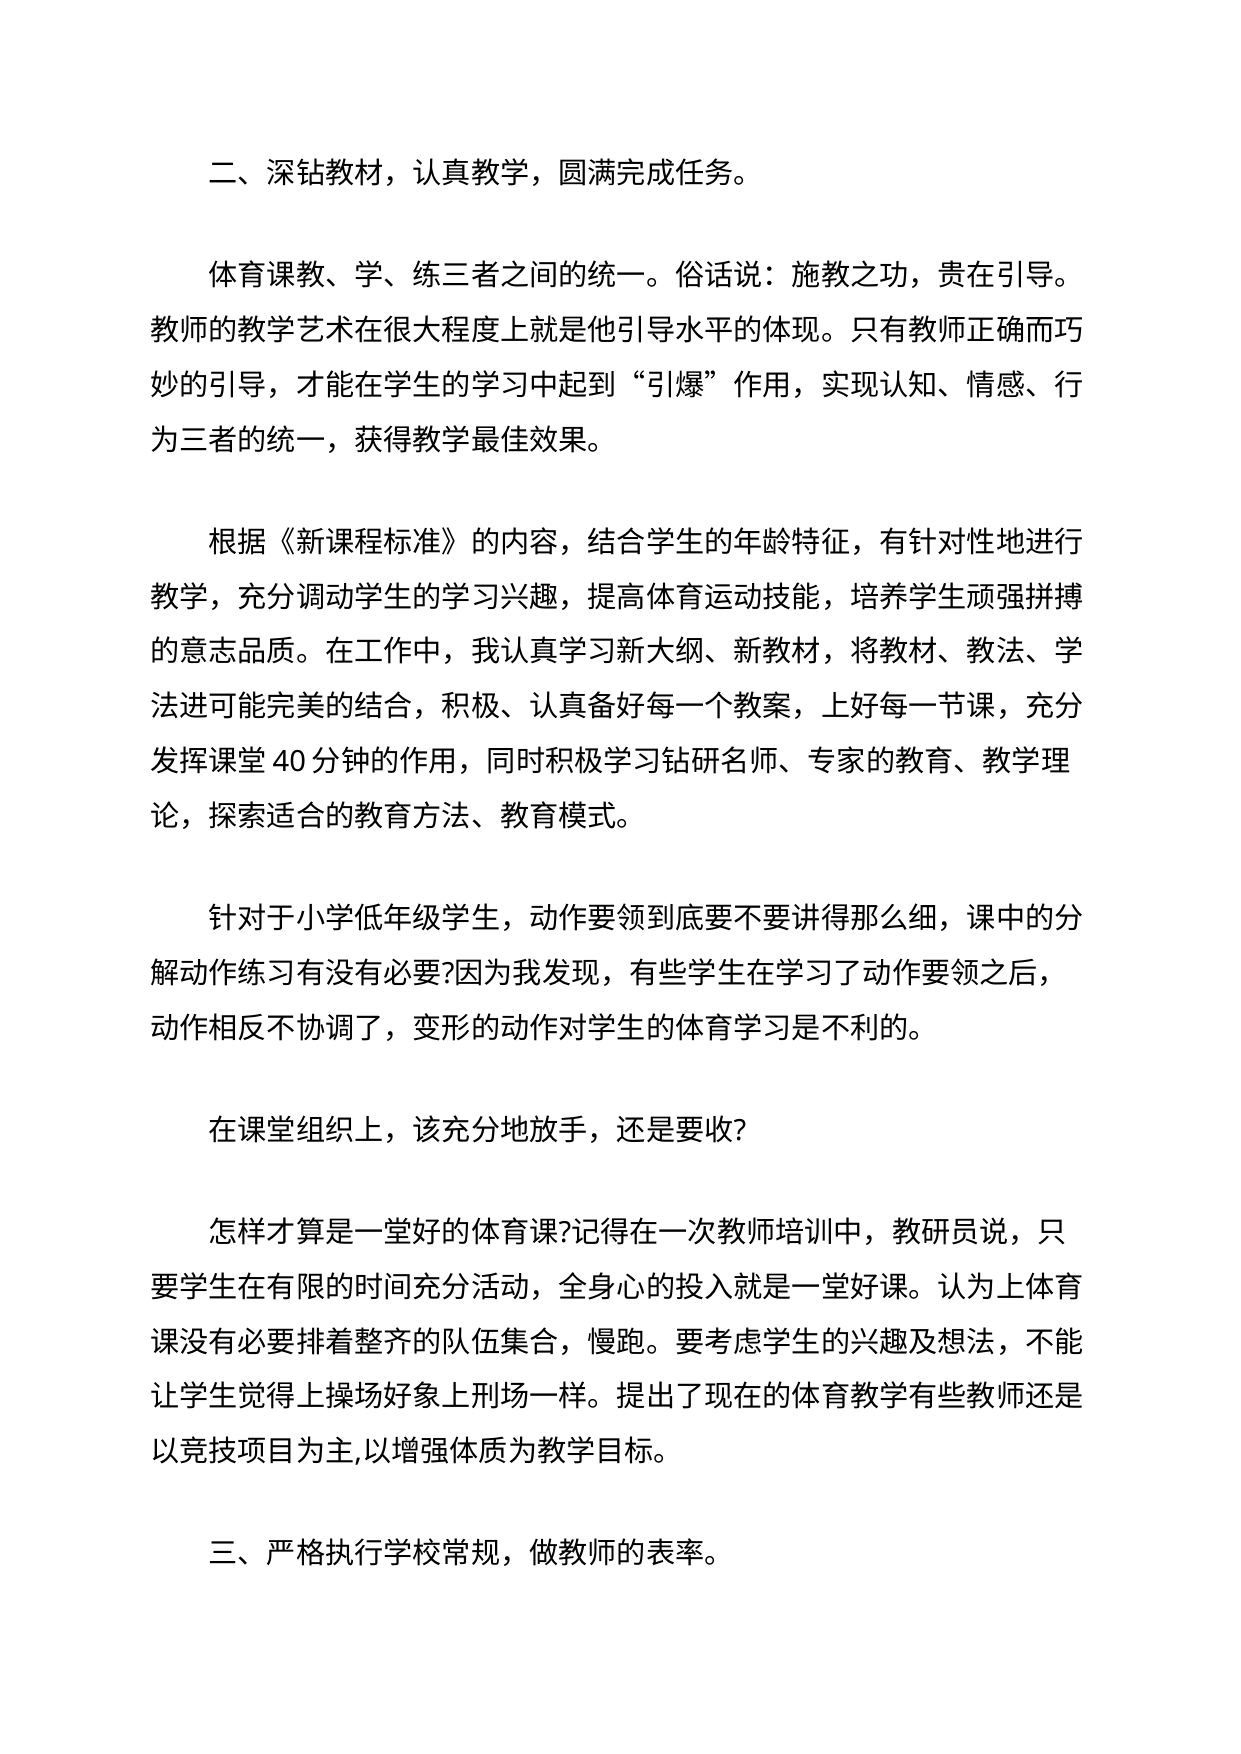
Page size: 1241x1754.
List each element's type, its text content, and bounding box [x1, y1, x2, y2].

text 在课堂组织上，该充分地放手，还是要收? [150, 1106, 1090, 1149]
text 二、深钻教材，认真教学，圆满完成任务。 [150, 150, 1090, 192]
text 针对于小学低年级学生，动作要领到底要不要讲得那么细，课中的分解动作练习有没有必要?因为我发现，有些学生在学习了动作要领之后，动作相反不协调了，变形的动作对学生的体育学习是不利的。 [150, 894, 1090, 1047]
text 根据《新课程标准》的内容，结合学生的年龄特征，有针对性地进行教学，充分调动学生的学习兴趣，提高体育运动技能，培养学生顽强拼搏的意志品质。在工作中，我认真学习新大纲、新教材，将教材、教法、学法进可能完美的结合，积极、认真备好每一个教案，上好每一节课，充分发挥课堂40分钟的作用，同时积极学习钻研名师、专家的教育、教学理论，探索适合的教育方法、教育模式。 [150, 518, 1090, 835]
text 三、严格执行学校常规，做教师的表率。 [150, 1530, 1090, 1572]
text 怎样才算是一堂好的体育课?记得在一次教师培训中，教研员说，只要学生在有限的时间充分活动，全身心的投入就是一堂好课。认为上体育课没有必要排着整齐的队伍集合，慢跑。要考虑学生的兴趣及想法，不能让学生觉得上操场好象上刑场一样。提出了现在的体育教学有些教师还是以竞技项目为主,以增强体质为教学目标。 [150, 1208, 1090, 1470]
text 体育课教、学、练三者之间的统一。俗话说：施教之功，贵在引导。教师的教学艺术在很大程度上就是他引导水平的体现。只有教师正确而巧妙的引导，才能在学生的学习中起到“引爆”作用，实现认知、情感、行为三者的统一，获得教学最佳效果。 [150, 252, 1090, 459]
